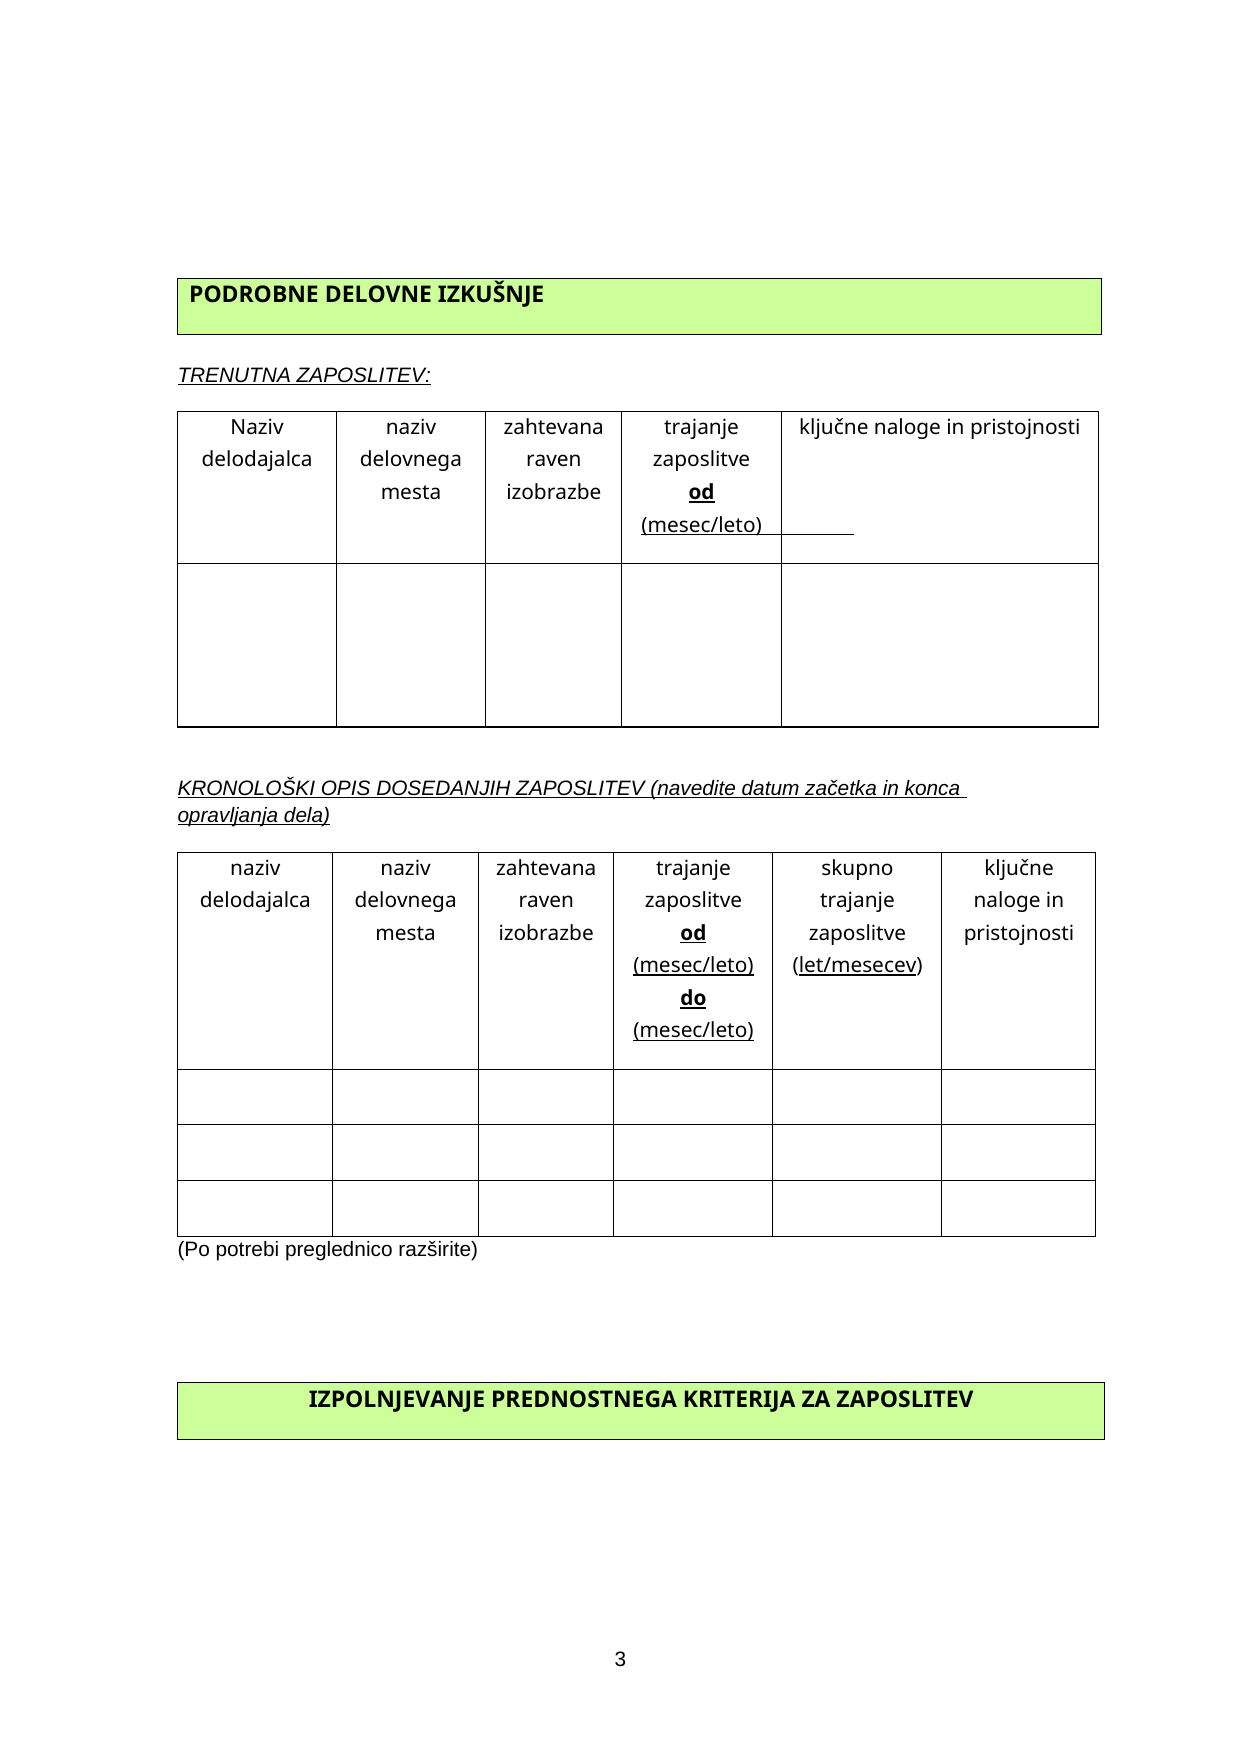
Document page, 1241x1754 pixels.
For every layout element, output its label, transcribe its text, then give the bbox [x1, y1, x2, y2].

table_header trajanje zaposlitve od (mesec/leto) do (mesec/leto) [614, 853, 772, 1068]
table_cell [622, 564, 781, 726]
table_header zahtevana raven izobrazbe [479, 853, 613, 1068]
table_cell [614, 1181, 772, 1236]
table_cell [942, 1070, 1095, 1124]
table_header Naziv delodajalca [178, 412, 336, 563]
table_cell [178, 564, 336, 726]
table_header trajanje zaposlitve od (mesec/leto) [622, 412, 781, 563]
table_cell [479, 1125, 613, 1180]
table_cell [333, 1181, 478, 1236]
table_header naziv delovnega mesta [337, 412, 485, 563]
table_cell [178, 1181, 332, 1236]
table_cell [486, 564, 621, 726]
table_cell [773, 1125, 941, 1180]
text KRONOLOŠKI OPIS DOSEDANJIH ZAPOSLITEV (navedite datum začetka in konca opravljanja dela) [177, 776, 1063, 827]
table_cell [178, 1070, 332, 1124]
table_header ključne naloge in pristojnosti [782, 412, 1098, 563]
table_cell [333, 1070, 478, 1124]
table_cell [479, 1070, 613, 1124]
table_cell [614, 1125, 772, 1180]
table_header ključne naloge in pristojnosti [942, 853, 1095, 1068]
table_header naziv delovnega mesta [333, 853, 478, 1068]
table_cell [942, 1181, 1095, 1236]
table_cell [773, 1181, 941, 1236]
table_cell [333, 1125, 478, 1180]
table_cell [942, 1125, 1095, 1180]
table_cell [614, 1070, 772, 1124]
table_cell [479, 1181, 613, 1236]
table_header skupno trajanje zaposlitve (let/mesecev) [773, 853, 941, 1068]
table_cell [782, 564, 1098, 726]
table_header zahtevana raven izobrazbe [486, 412, 621, 563]
table_header naziv delodajalca [178, 853, 332, 1068]
table_cell [773, 1070, 941, 1124]
text (Po potrebi preglednico razširite) [177, 1237, 1063, 1261]
text TRENUTNA ZAPOSLITEV: [177, 363, 1063, 387]
table_header PODROBNE DELOVNE IZKUŠNJE [178, 279, 1101, 334]
table_cell [337, 564, 485, 726]
table_header IZPOLNJEVANJE PREDNOSTNEGA KRITERIJA ZA ZAPOSLITEV [178, 1383, 1104, 1439]
table_cell [178, 1125, 332, 1180]
